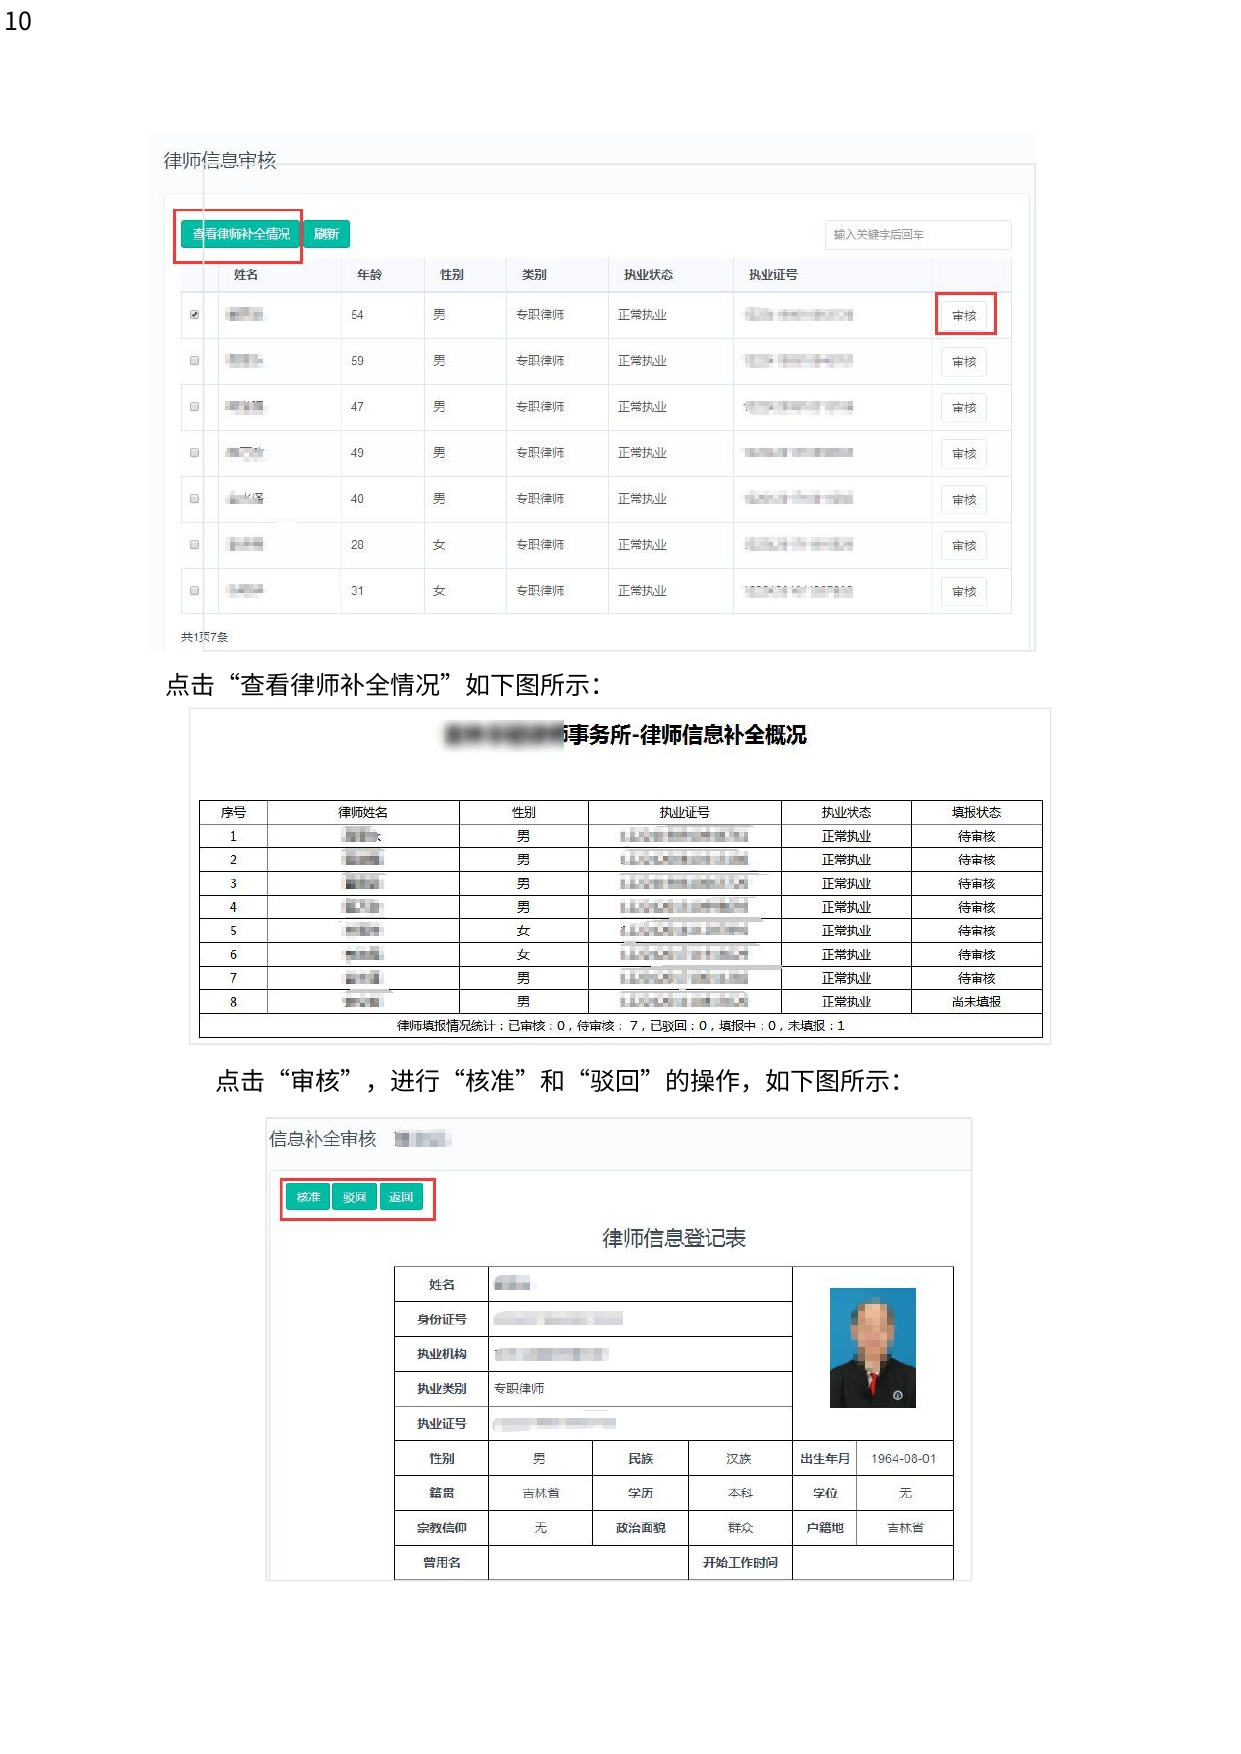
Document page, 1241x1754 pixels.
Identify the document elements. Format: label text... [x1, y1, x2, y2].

picture [197, 716, 1045, 1043]
text 点击“查看律师补全情况”如下图所示： [165, 666, 1196, 702]
picture [150, 133, 1035, 651]
picture [205, 165, 1034, 650]
text 点击“审核”，进行“核准”和“驳回”的操作，如下图所示： [215, 1062, 1196, 1098]
picture [267, 1119, 970, 1579]
